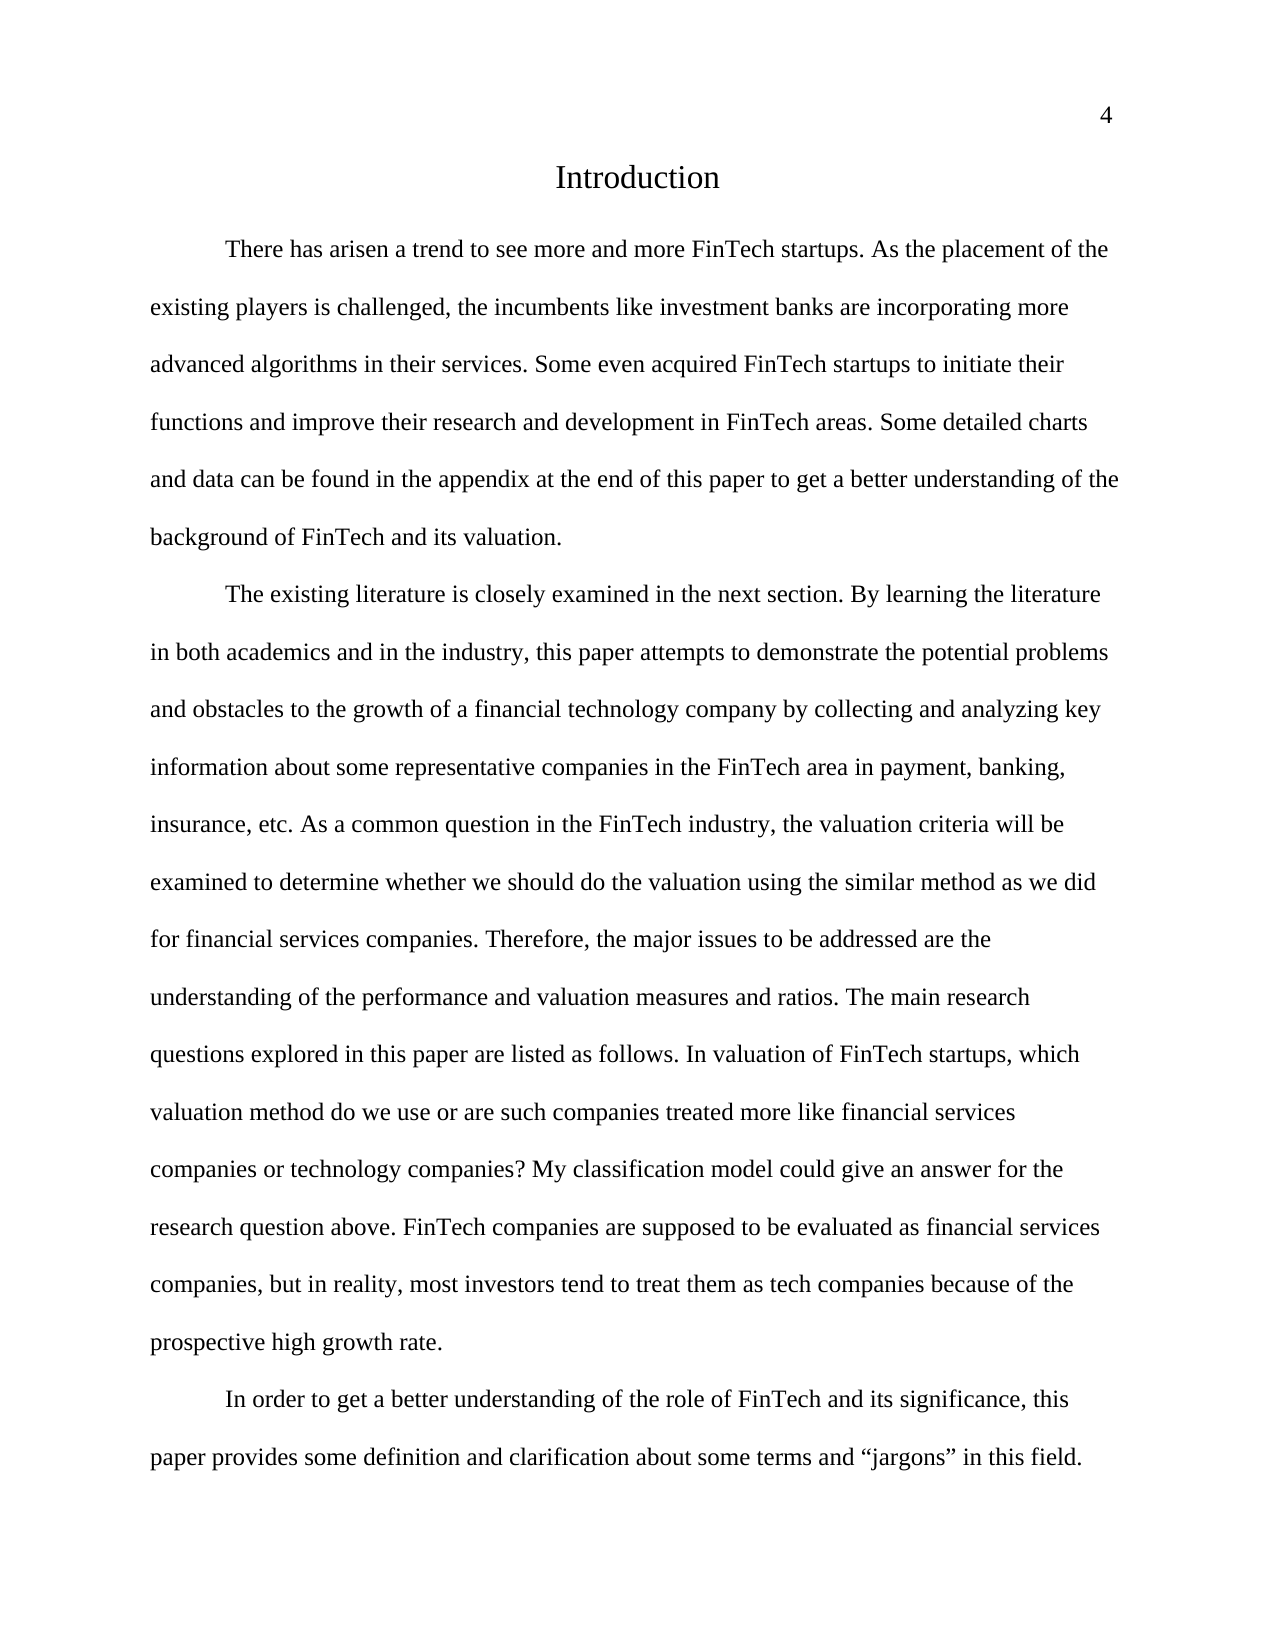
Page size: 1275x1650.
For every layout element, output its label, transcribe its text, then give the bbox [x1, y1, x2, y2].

subtitle Introduction [150, 157, 1125, 196]
text There has arisen a trend to see more and more FinTech startups. As the placement of the existing players is challenged, the incumbents like investment banks are incorporating more advanced algorithms in their services. Some even acquired FinTech startups to initiate their functions and improve their research and development in FinTech areas. Some detailed charts and data can be found in the appendix at the end of this paper to get a better understanding of the background of FinTech and its valuation. [150, 234, 1125, 550]
text The existing literature is closely examined in the next section. By learning the literature in both academics and in the industry, this paper attempts to demonstrate the potential problems and obstacles to the growth of a financial technology company by collecting and analyzing key information about some representative companies in the FinTech area in payment, banking, insurance, etc. As a common question in the FinTech industry, the valuation criteria will be examined to determine whether we should do the valuation using the similar method as we did for financial services companies. Therefore, the major issues to be addressed are the understanding of the performance and valuation measures and ratios. The main research questions explored in this paper are listed as follows. In valuation of FinTech startups, which valuation method do we use or are such companies treated more like financial services companies or technology companies? My classification model could give an answer for the research question above. FinTech companies are supposed to be evaluated as financial services companies, but in reality, most investors tend to treat them as tech companies because of the prospective high growth rate. [150, 579, 1125, 1355]
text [150, 1384, 1125, 1470]
